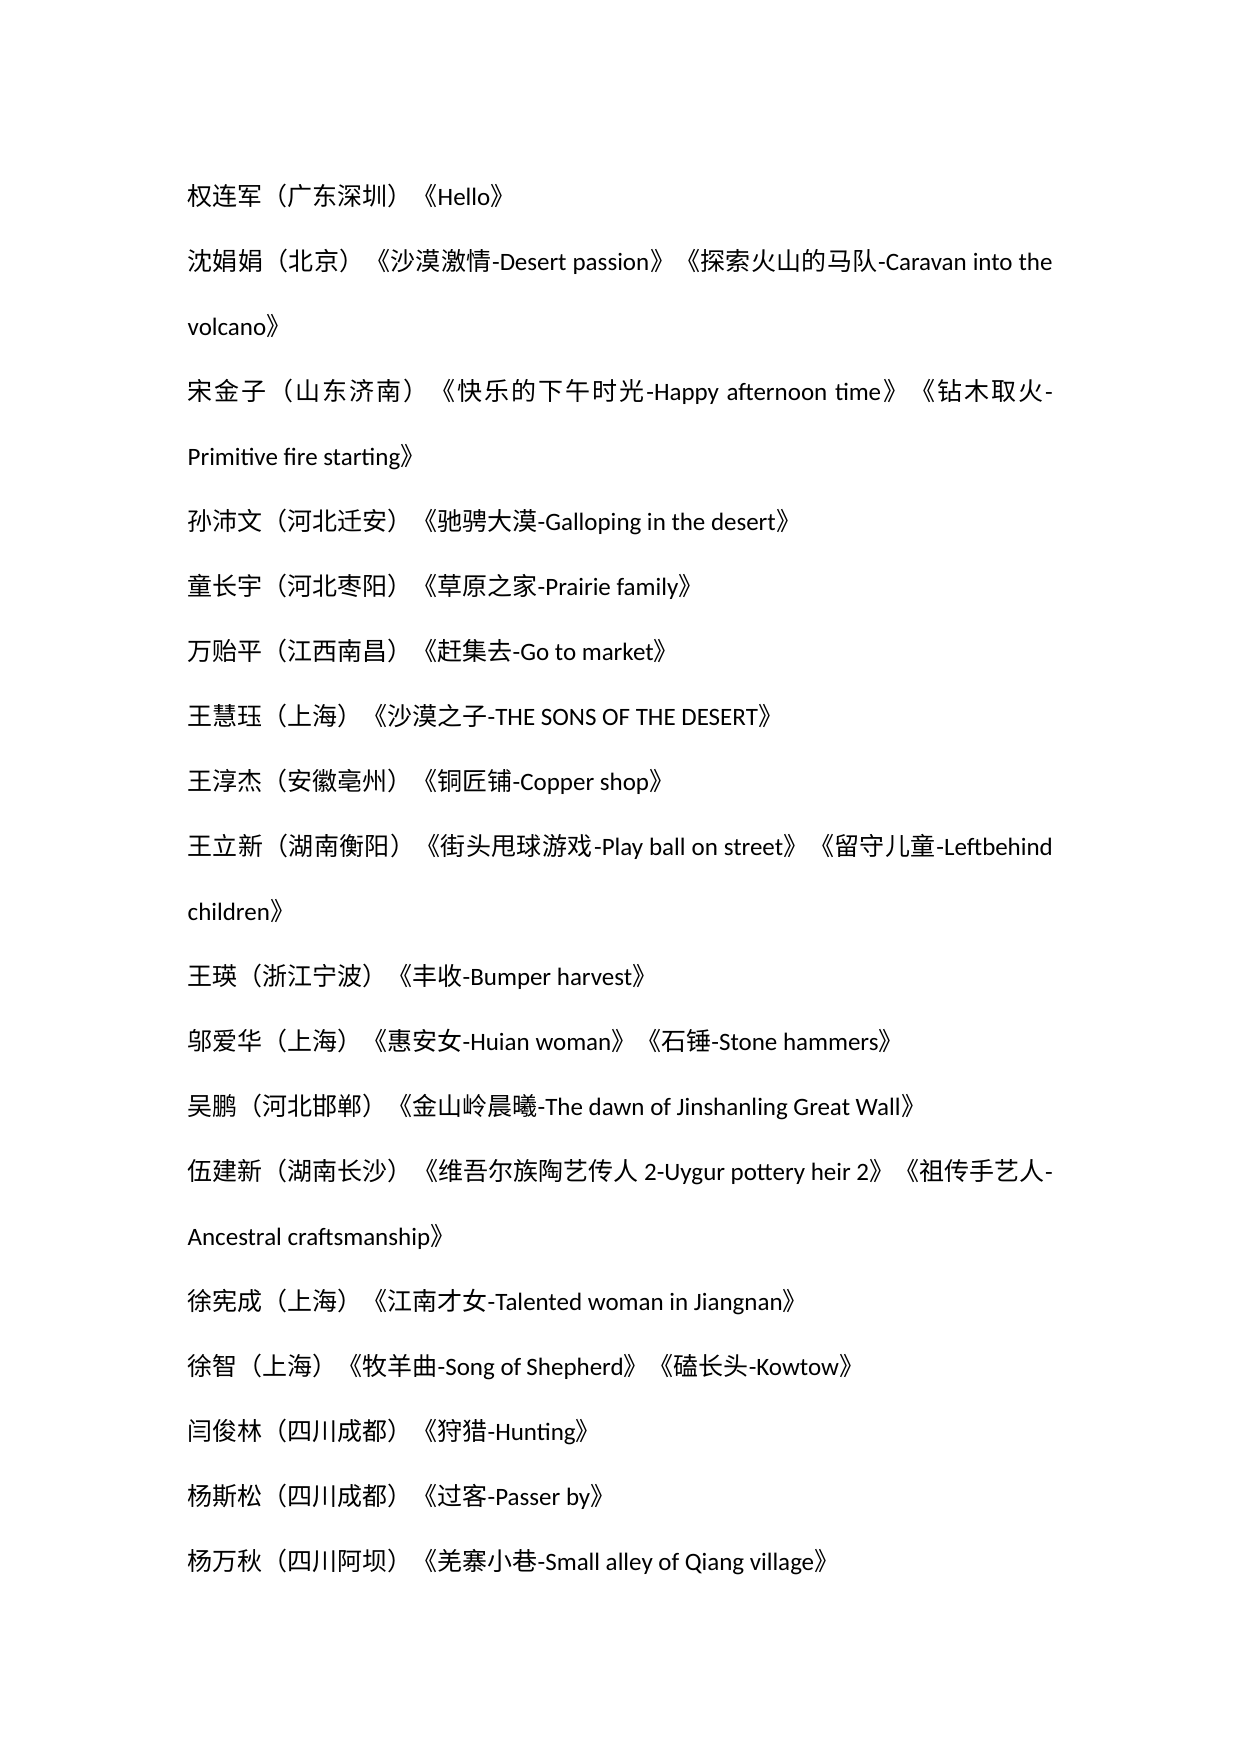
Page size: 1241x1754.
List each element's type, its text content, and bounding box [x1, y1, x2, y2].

text 徐智（上海）《牧羊曲-Song of Shepherd》《磕长头-Kowtow》 [187, 1332, 1053, 1397]
text 王瑛（浙江宁波）《丰收-Bumper harvest》 [187, 942, 1053, 1007]
text 伍建新（湖南长沙）《维吾尔族陶艺传人2-Uygur pottery heir 2》《祖传手艺人-Ancestral craftsmanship》 [187, 1137, 1053, 1267]
text 童长宇（河北枣阳）《草原之家-Prairie family》 [187, 552, 1053, 617]
text 吴鹏（河北邯郸）《金山岭晨曦-The dawn of Jinshanling Great Wall》 [187, 1072, 1053, 1137]
text 沈娟娟（北京）《沙漠激情-Desert passion》《探索火山的马队-Caravan into the volcano》 [187, 227, 1053, 357]
text 闫俊林（四川成都）《狩猎-Hunting》 [187, 1397, 1053, 1462]
text 万贻平（江西南昌）《赶集去-Go to market》 [187, 617, 1053, 682]
text 王立新（湖南衡阳）《街头甩球游戏-Play ball on street》《留守儿童-Leftbehind children》 [187, 812, 1053, 942]
text 王淳杰（安徽亳州）《铜匠铺-Copper shop》 [187, 747, 1053, 812]
text 宋金子（山东济南）《快乐的下午时光-Happy afternoon time》《钻木取火-Primitive fire starting》 [187, 357, 1053, 487]
text 权连军（广东深圳）《Hello》 [187, 162, 1053, 227]
text 杨斯松（四川成都）《过客-Passer by》 [187, 1462, 1053, 1527]
text 邬爱华（上海）《惠安女-Huian woman》《石锤-Stone hammers》 [187, 1007, 1053, 1072]
text 徐宪成（上海）《江南才女-Talented woman in Jiangnan》 [187, 1267, 1053, 1332]
text 王慧珏（上海）《沙漠之子-THE SONS OF THE DESERT》 [187, 682, 1053, 747]
text 孙沛文（河北迁安）《驰骋大漠-Galloping in the desert》 [187, 487, 1053, 552]
text 杨万秋（四川阿坝）《羌寨小巷-Small alley of Qiang village》 [187, 1527, 1053, 1592]
